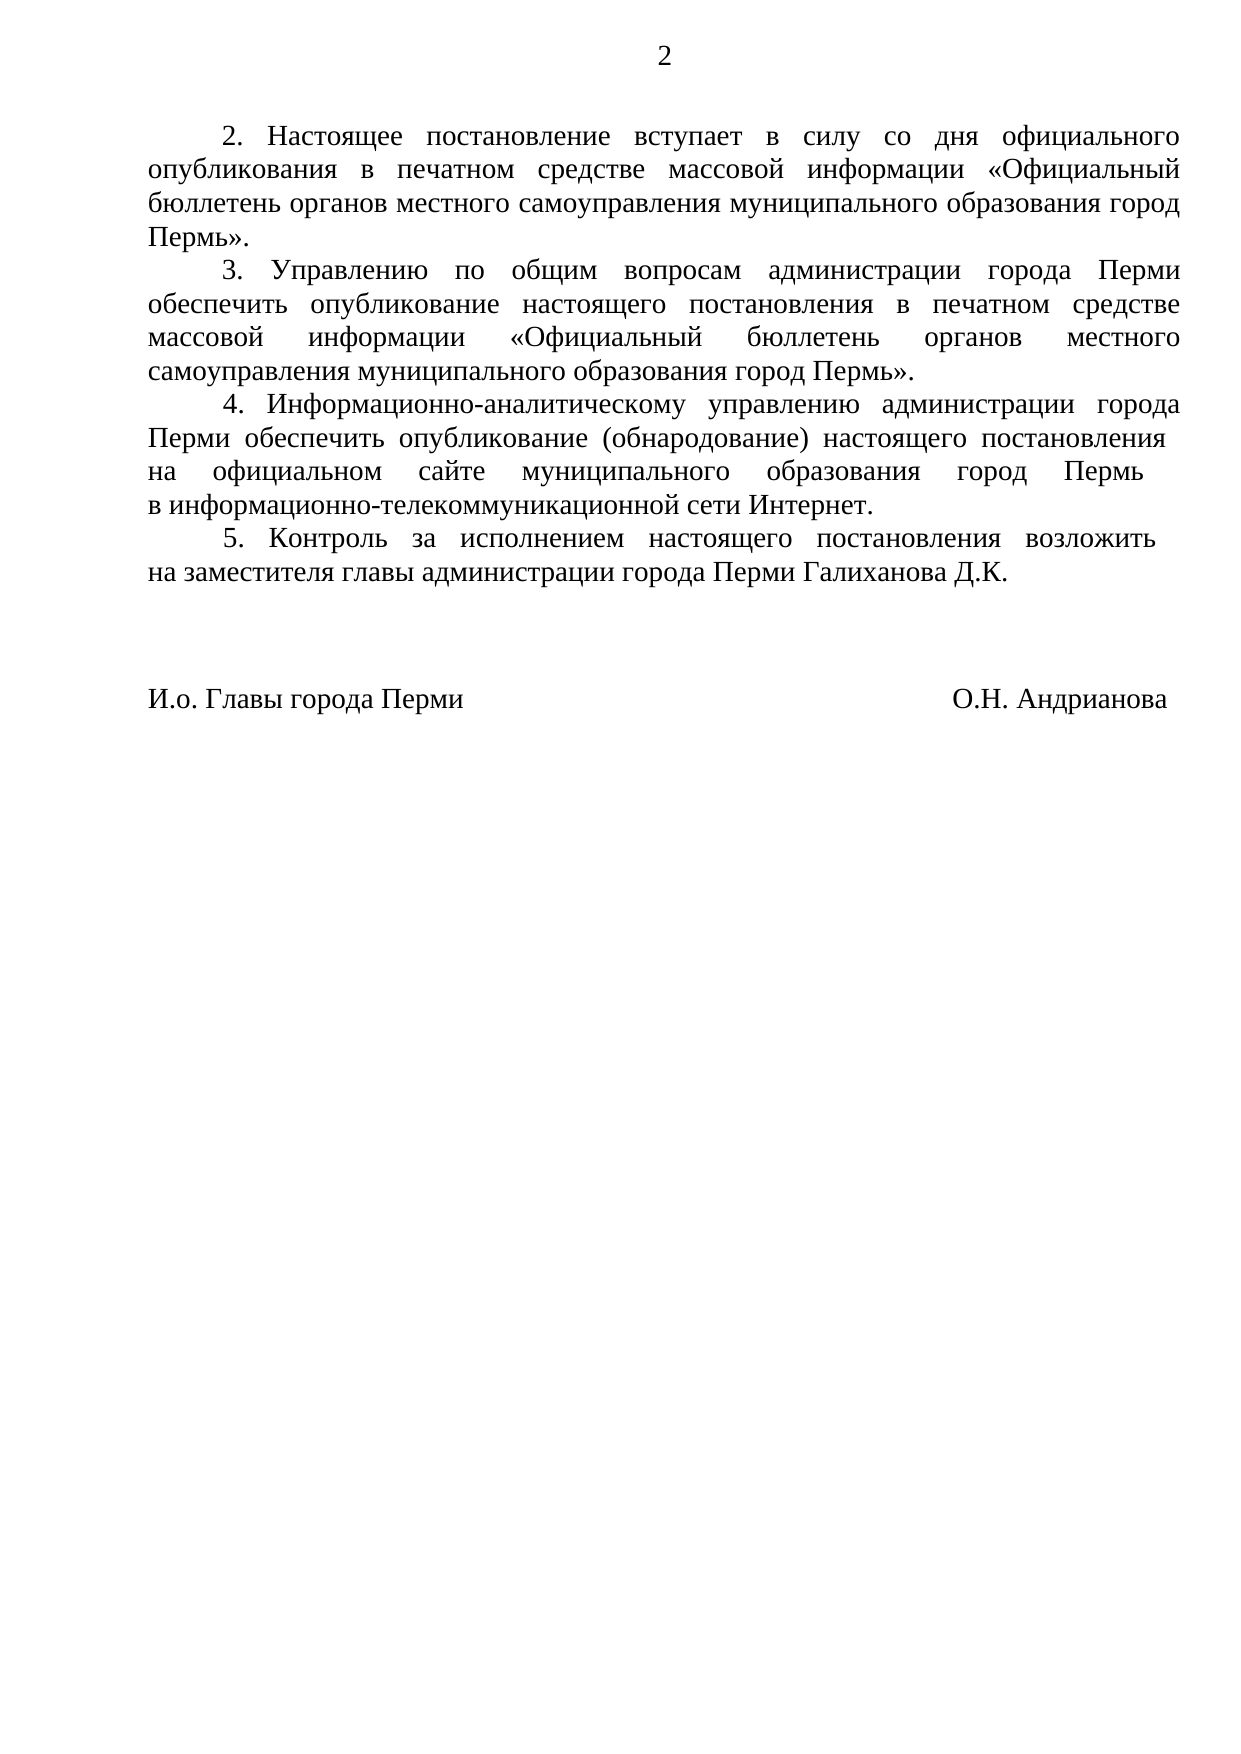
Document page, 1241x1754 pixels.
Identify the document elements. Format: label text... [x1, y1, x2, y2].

text И.о. Главы города Перми О.Н. Андрианова [148, 688, 1181, 713]
text 5. Контроль за исполнением настоящего постановления возложить на заместителя главы администрации города Перми Галиханова Д.К. [148, 521, 1181, 588]
text 4. Информационно-аналитическому управлению администрации города Перми обеспечить опубликование (обнародование) настоящего постановления на официальном сайте муниципального образования город Пермь в информационно-телекоммуникационной сети Интернет. [148, 386, 1181, 521]
text 2. Настоящее постановление вступает в силу со дня официального опубликования в печатном средстве массовой информации «Официальный бюллетень органов местного самоуправления муниципального образования город Пермь». [148, 118, 1181, 252]
text 3. Управлению по общим вопросам администрации города Перми обеспечить опубликование настоящего постановления в печатном средстве массовой информации «Официальный бюллетень органов местного самоуправления муниципального образования город Пермь». [148, 252, 1181, 386]
